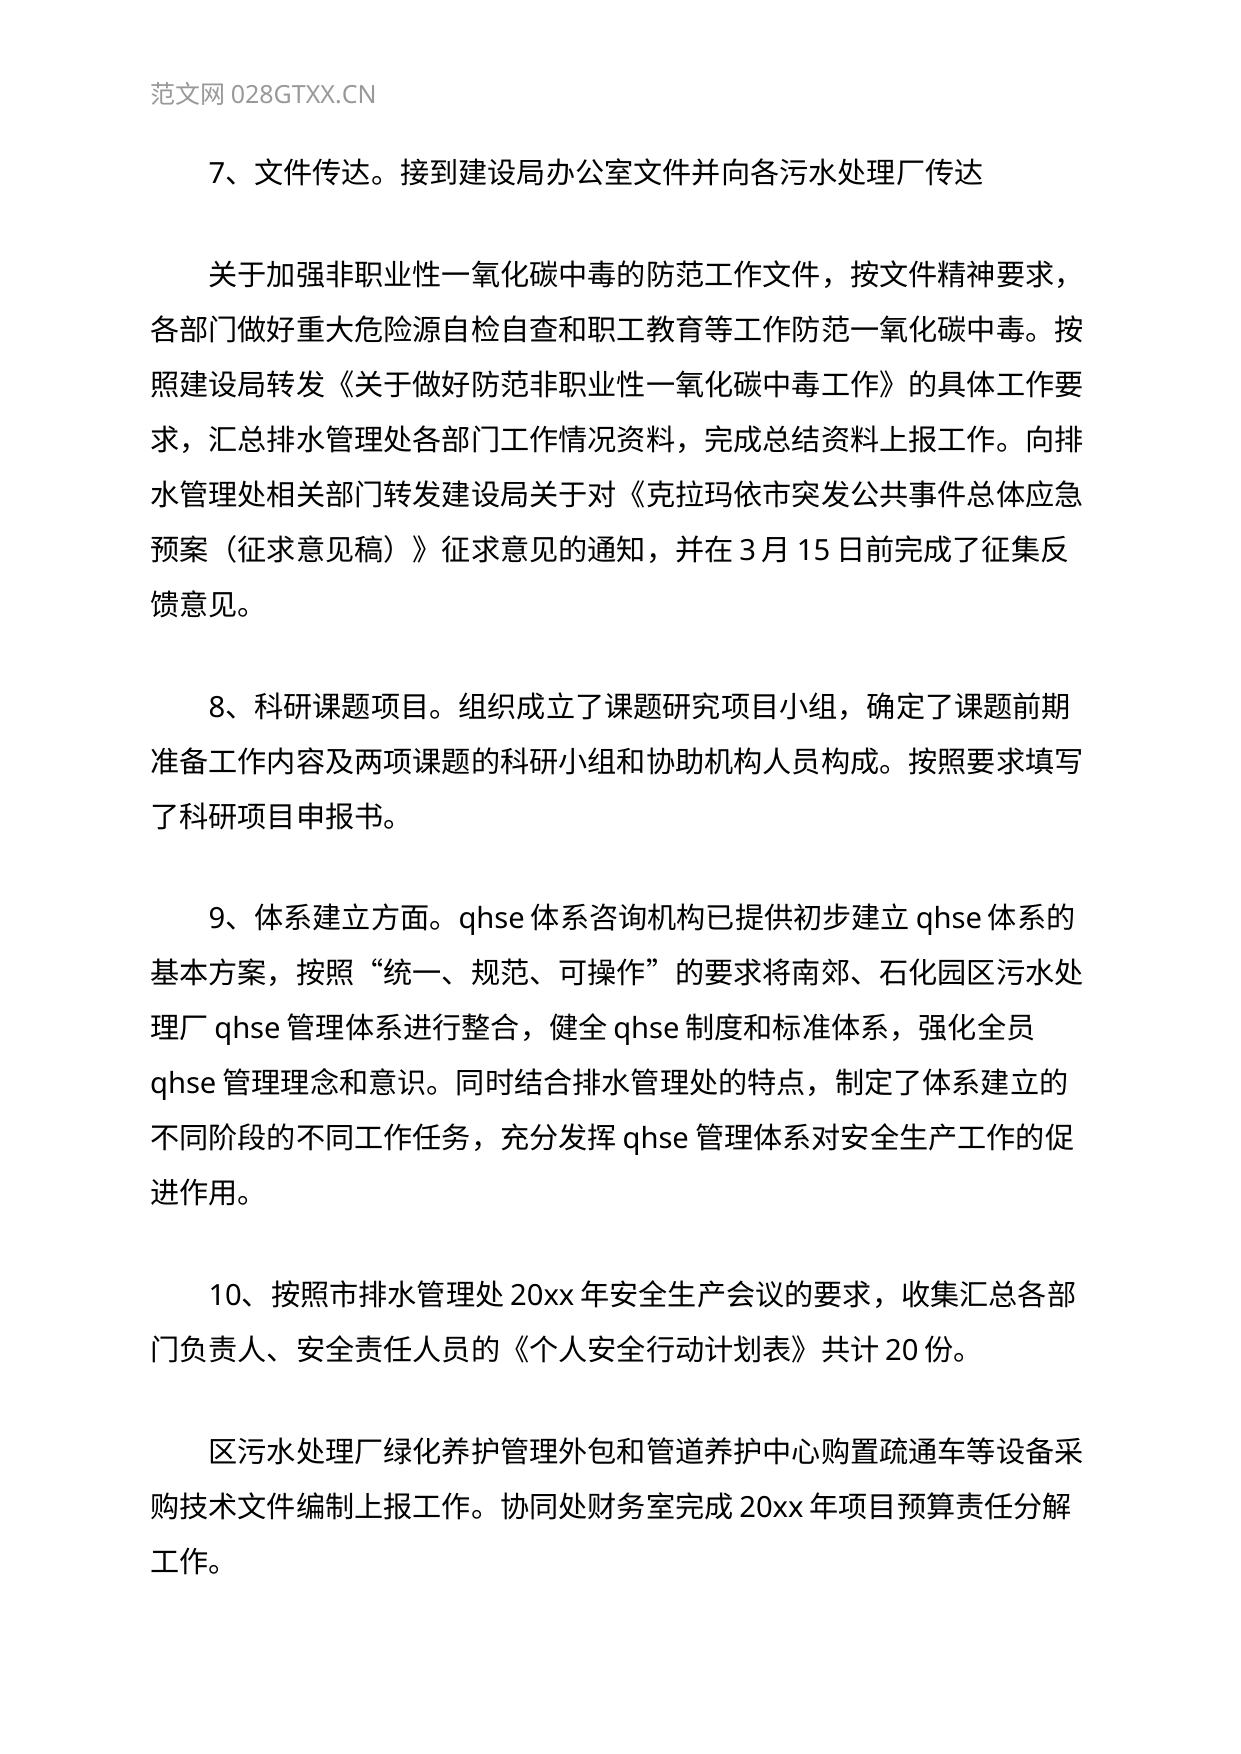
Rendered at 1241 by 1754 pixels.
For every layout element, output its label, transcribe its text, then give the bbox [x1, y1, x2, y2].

text 10、按照市排水管理处20xx年安全生产会议的要求，收集汇总各部门负责人、安全责任人员的《个人安全行动计划表》共计20份。 [150, 1272, 1090, 1369]
text 8、科研课题项目。组织成立了课题研究项目小组，确定了课题前期准备工作内容及两项课题的科研小组和协助机构人员构成。按照要求填写了科研项目申报书。 [150, 683, 1090, 835]
text 7、文件传达。接到建设局办公室文件并向各污水处理厂传达 [150, 150, 1090, 192]
text 9、体系建立方面。qhse体系咨询机构已提供初步建立qhse体系的基本方案，按照“统一、规范、可操作”的要求将南郊、石化园区污水处理厂qhse管理体系进行整合，健全qhse制度和标准体系，强化全员qhse管理理念和意识。同时结合排水管理处的特点，制定了体系建立的不同阶段的不同工作任务，充分发挥qhse管理体系对安全生产工作的促进作用。 [150, 895, 1090, 1212]
text 关于加强非职业性一氧化碳中毒的防范工作文件，按文件精神要求，各部门做好重大危险源自检自查和职工教育等工作防范一氧化碳中毒。按照建设局转发《关于做好防范非职业性一氧化碳中毒工作》的具体工作要求，汇总排水管理处各部门工作情况资料，完成总结资料上报工作。向排水管理处相关部门转发建设局关于对《克拉玛依市突发公共事件总体应急预案（征求意见稿）》征求意见的通知，并在3月15日前完成了征集反馈意见。 [150, 252, 1090, 624]
text 区污水处理厂绿化养护管理外包和管道养护中心购置疏通车等设备采购技术文件编制上报工作。协同处财务室完成20xx年项目预算责任分解工作。 [150, 1428, 1090, 1581]
